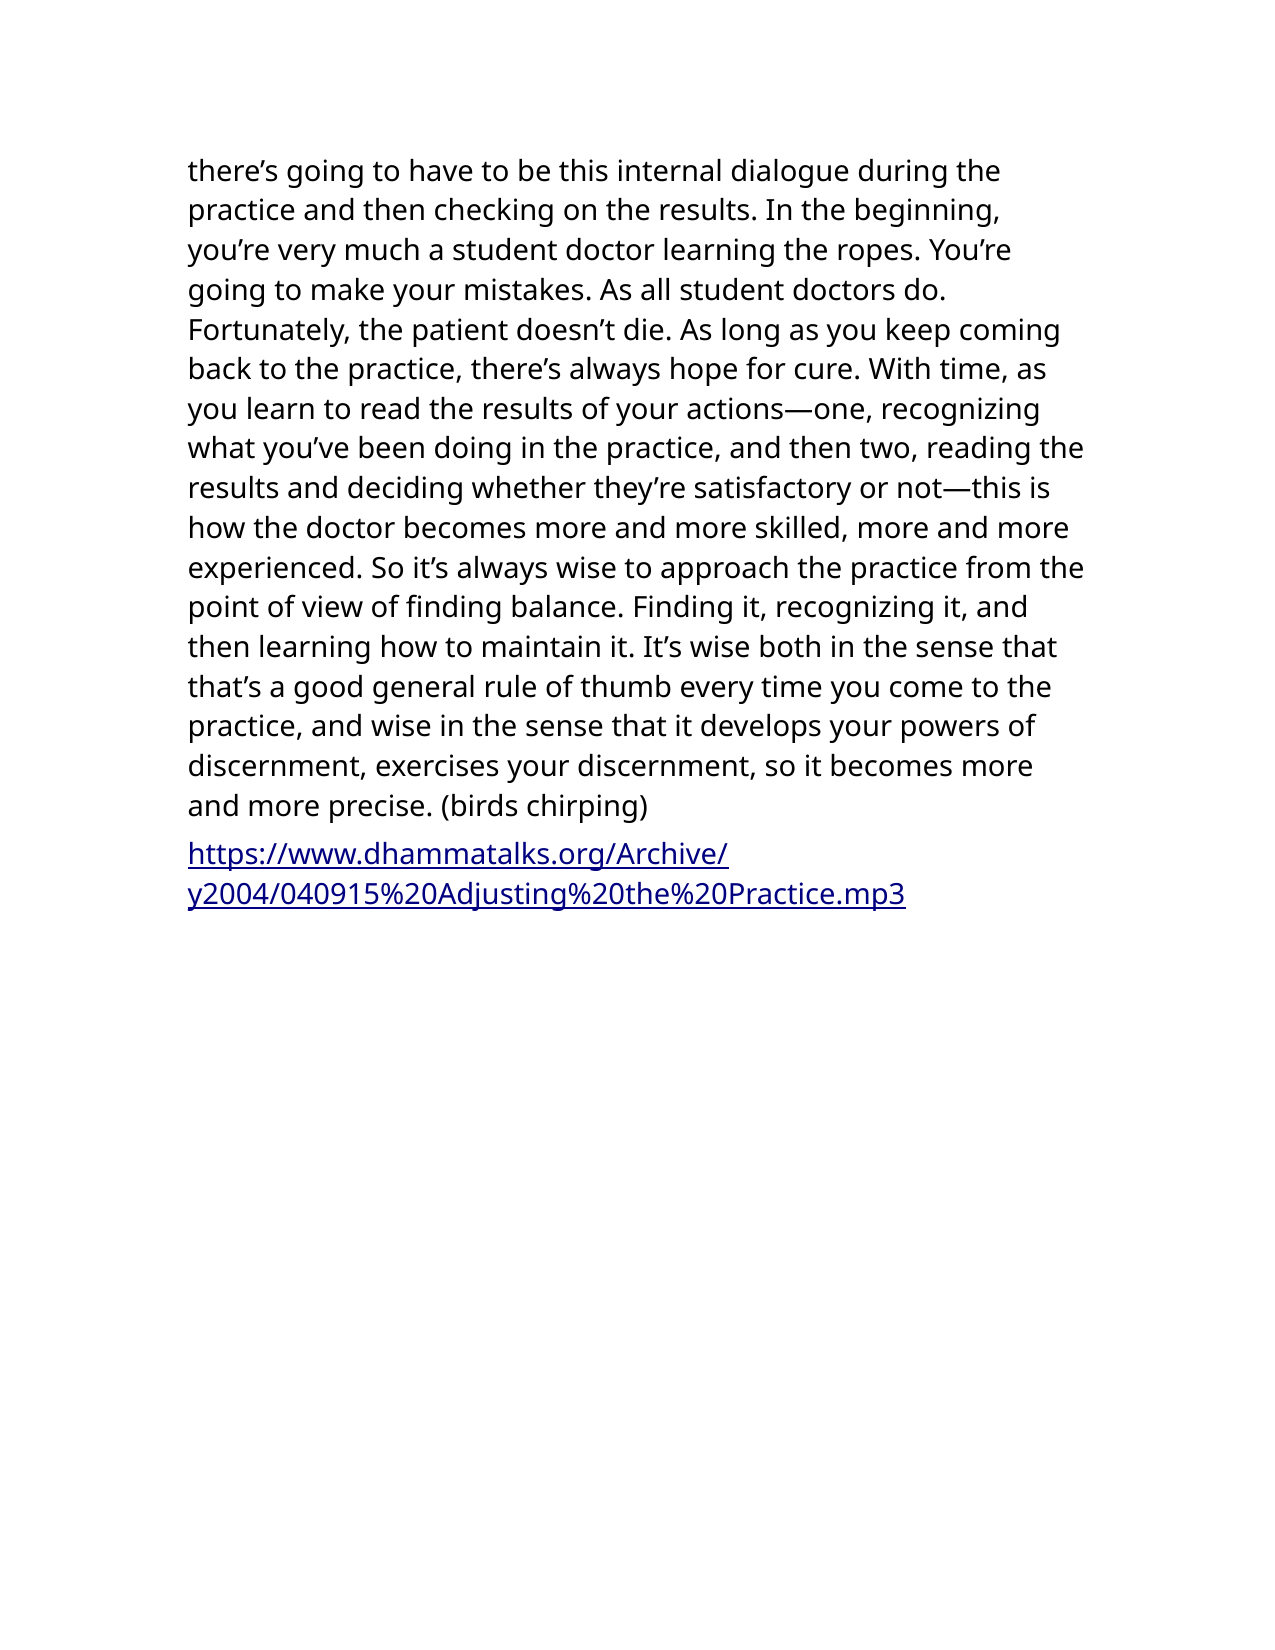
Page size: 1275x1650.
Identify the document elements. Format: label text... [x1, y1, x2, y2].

text https://www.dhammatalks.org/Archive/y2004/040915%20Adjusting%20the%20Practice.mp3 [187, 834, 1087, 913]
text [187, 150, 1087, 825]
